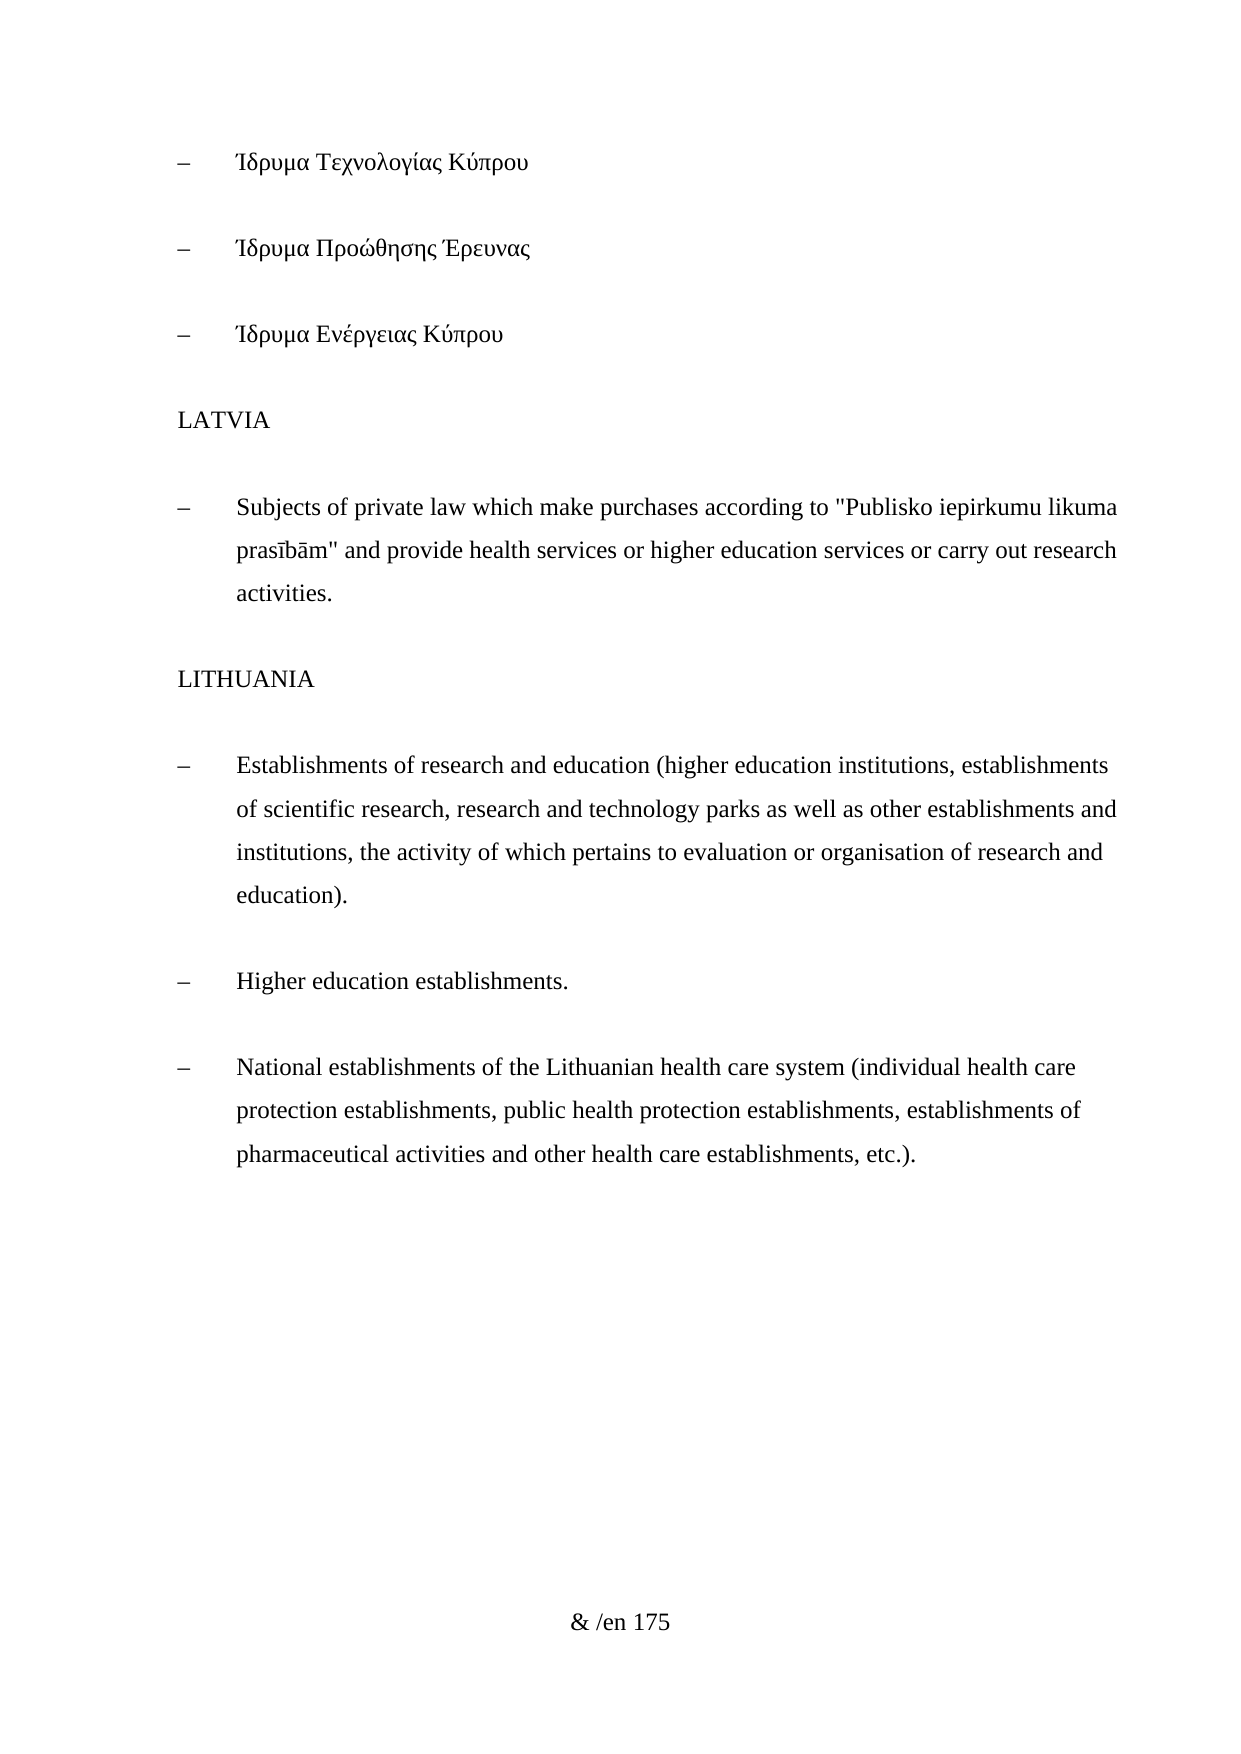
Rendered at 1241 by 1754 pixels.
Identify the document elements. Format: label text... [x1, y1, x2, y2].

text LATVIA [177, 406, 1122, 434]
text – Establishments of research and education (higher education institutions, establishments of scientific research, research and technology parks as well as other establishments and institutions, the activity of which pertains to evaluation or organisation of research and education). [177, 751, 1122, 909]
text – Ίδρυμα Προώθησης Έρευνας [177, 233, 1122, 262]
text – Ίδρυμα Ενέργειας Κύπρου [177, 319, 1122, 348]
text – National establishments of the Lithuanian health care system (individual health care protection establishments, public health protection establishments, establishments of pharmaceutical activities and other health care establishments, etc.). [177, 1052, 1122, 1167]
text – Subjects of private law which make purchases according to "Publisko iepirkumu likuma prasībām" and provide health services or higher education services or carry out research activities. [177, 492, 1122, 607]
text LITHUANIA [177, 664, 1122, 693]
text – Higher education establishments. [177, 966, 1122, 995]
text – Ίδρυμα Τεχνολογίας Κύπρου [177, 147, 1122, 176]
